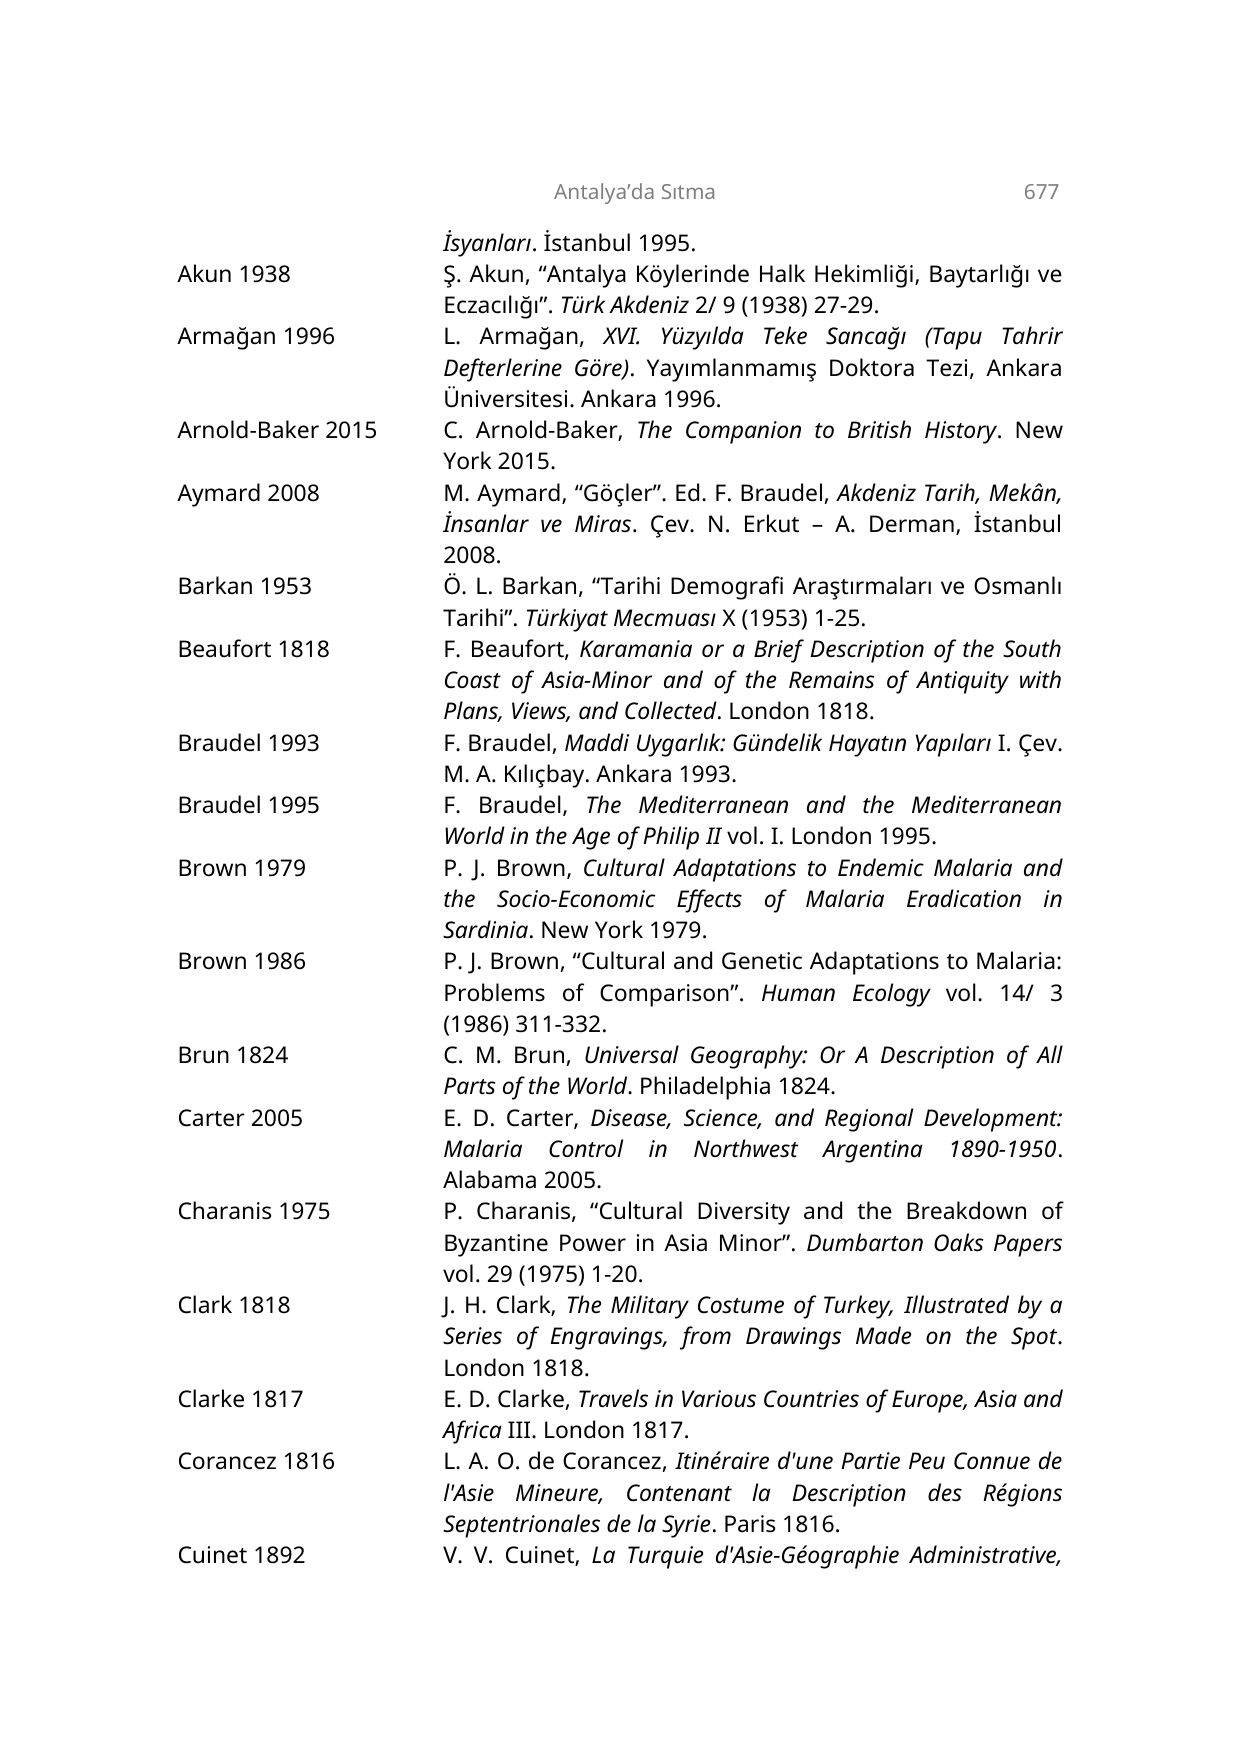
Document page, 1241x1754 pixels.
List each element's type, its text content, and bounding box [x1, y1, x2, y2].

text Corancez 1816 L. A. O. de Corancez, Itinéraire d'une Partie Peu Connue de l'Asie Mineure, Contenant la Description des Régions Septentrionales de la Syrie. Paris 1816. [177, 1445, 1063, 1539]
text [177, 1539, 1063, 1570]
text Charanis 1975 P. Charanis, “Cultural Diversity and the Breakdown of Byzantine Power in Asia Minor”. Dumbarton Oaks Papers vol. 29 (1975) 1-20. [177, 1195, 1063, 1289]
text Brun 1824 C. M. Brun, Universal Geography: Or A Description of All Parts of the World. Philadelphia 1824. [177, 1039, 1063, 1101]
text Barkan 1953 Ö. L. Barkan, “Tarihi Demografi Araştırmaları ve Osmanlı Tarihi”. Türkiyat Mecmuası X (1953) 1-25. [177, 570, 1063, 633]
text Aymard 2008 M. Aymard, “Göçler”. Ed. F. Braudel, Akdeniz Tarih, Mekân, İnsanlar ve Miras. Çev. N. Erkut – A. Derman, İstanbul 2008. [177, 476, 1063, 570]
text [177, 226, 1063, 258]
text Braudel 1993 F. Braudel, Maddi Uygarlık: Gündelik Hayatın Yapıları I. Çev. M. A. Kılıçbay. Ankara 1993. [177, 726, 1063, 789]
text Arnold-Baker 2015 C. Arnold-Baker, The Companion to British History. New York 2015. [177, 414, 1063, 476]
text Beaufort 1818 F. Beaufort, Karamania or a Brief Description of the South Coast of Asia-Minor and of the Remains of Antiquity with Plans, Views, and Collected. London 1818. [177, 633, 1063, 726]
text Akun 1938 Ş. Akun, “Antalya Köylerinde Halk Hekimliği, Baytarlığı ve Eczacılığı”. Türk Akdeniz 2/ 9 (1938) 27-29. [177, 258, 1063, 320]
text Carter 2005 E. D. Carter, Disease, Science, and Regional Development: Malaria Control in Northwest Argentina 1890-1950. Alabama 2005. [177, 1101, 1063, 1195]
text Braudel 1995 F. Braudel, The Mediterranean and the Mediterranean World in the Age of Philip II vol. I. London 1995. [177, 789, 1063, 851]
text Clarke 1817 E. D. Clarke, Travels in Various Countries of Europe, Asia and Africa III. London 1817. [177, 1383, 1063, 1445]
text Brown 1986 P. J. Brown, “Cultural and Genetic Adaptations to Malaria: Problems of Comparison”. Human Ecology vol. 14/ 3 (1986) 311-332. [177, 945, 1063, 1039]
text Clark 1818 J. H. Clark, The Military Costume of Turkey, Illustrated by a Series of Engravings, from Drawings Made on the Spot. London 1818. [177, 1289, 1063, 1383]
text Brown 1979 P. J. Brown, Cultural Adaptations to Endemic Malaria and the Socio-Economic Effects of Malaria Eradication in Sardinia. New York 1979. [177, 851, 1063, 945]
text Armağan 1996 L. Armağan, XVI. Yüzyılda Teke Sancağı (Tapu Tahrir Defterlerine Göre). Yayımlanmamış Doktora Tezi, Ankara Üniversitesi. Ankara 1996. [177, 320, 1063, 414]
